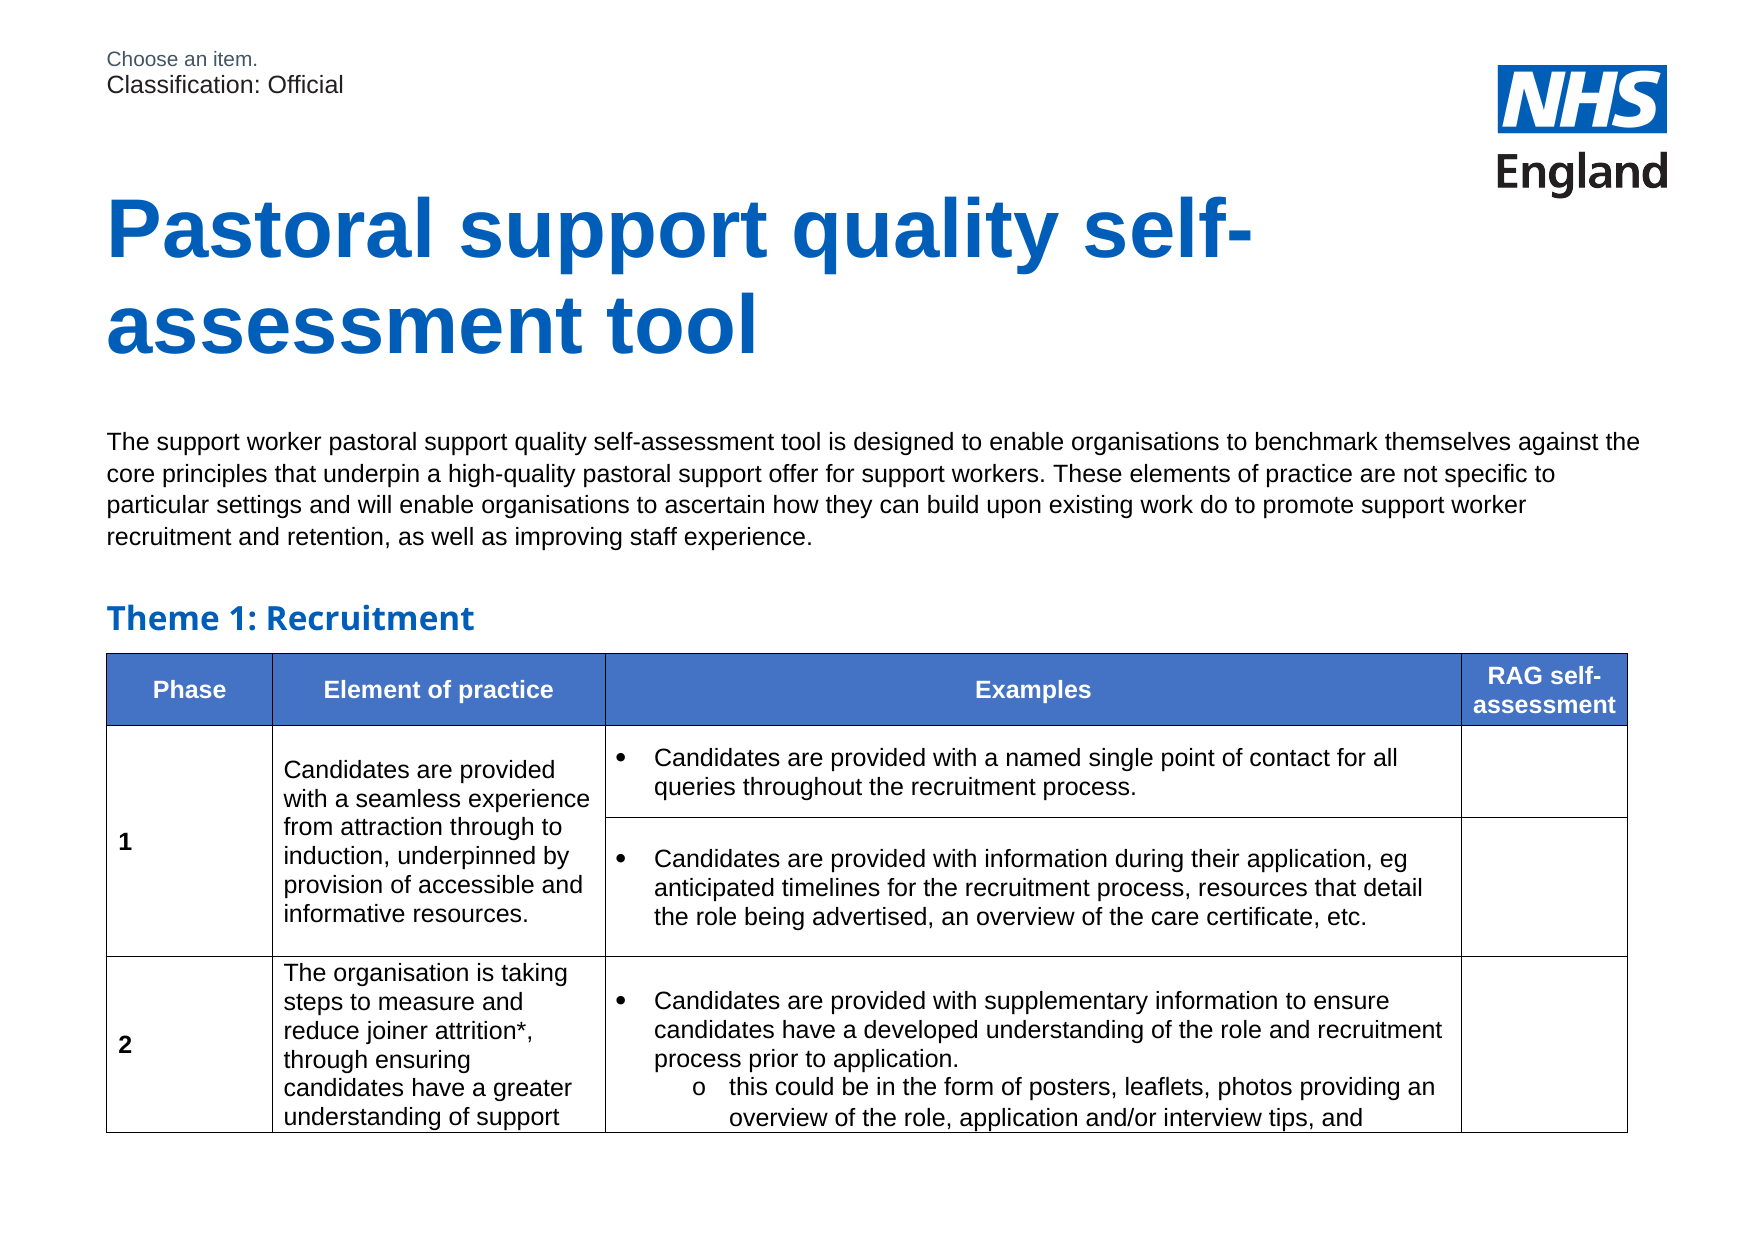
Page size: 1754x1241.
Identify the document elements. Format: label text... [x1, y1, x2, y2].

table_cell [1462, 726, 1627, 817]
subtitle Theme 1: Recruitment [106, 595, 1648, 641]
table_header RAG self-assessment [1462, 654, 1627, 725]
table_cell Candidates are provided with a named single point of contact for all queries throughout the recruitment process. [606, 726, 1461, 817]
table_cell Candidates are provided with information during their application, eg anticipated timelines for the recruitment process, resources that detail the role being advertised, an overview of the care certificate, etc. [606, 818, 1461, 956]
table_header Element of practice [273, 654, 605, 725]
text The support worker pastoral support quality self-assessment tool is designed to enable organisations to benchmark themselves against the core principles that underpin a high-quality pastoral support offer for support workers. These elements of practice are not specific to particular settings and will enable organisations to ascertain how they can build upon existing work do to promote support worker recruitment and retention, as well as improving staff experience. [106, 427, 1648, 551]
table_cell 2 [107, 957, 272, 1132]
table_cell [1462, 957, 1627, 1132]
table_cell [606, 957, 1461, 1132]
table_cell [1462, 818, 1627, 956]
table_cell Candidates are provided with a seamless experience from attraction through to induction, underpinned by provision of accessible and informative resources. [273, 726, 605, 956]
table_cell 1 [107, 726, 272, 956]
picture [1493, 60, 1673, 203]
table_header Phase [107, 654, 272, 725]
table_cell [273, 957, 605, 1132]
table_header Examples [606, 654, 1461, 725]
